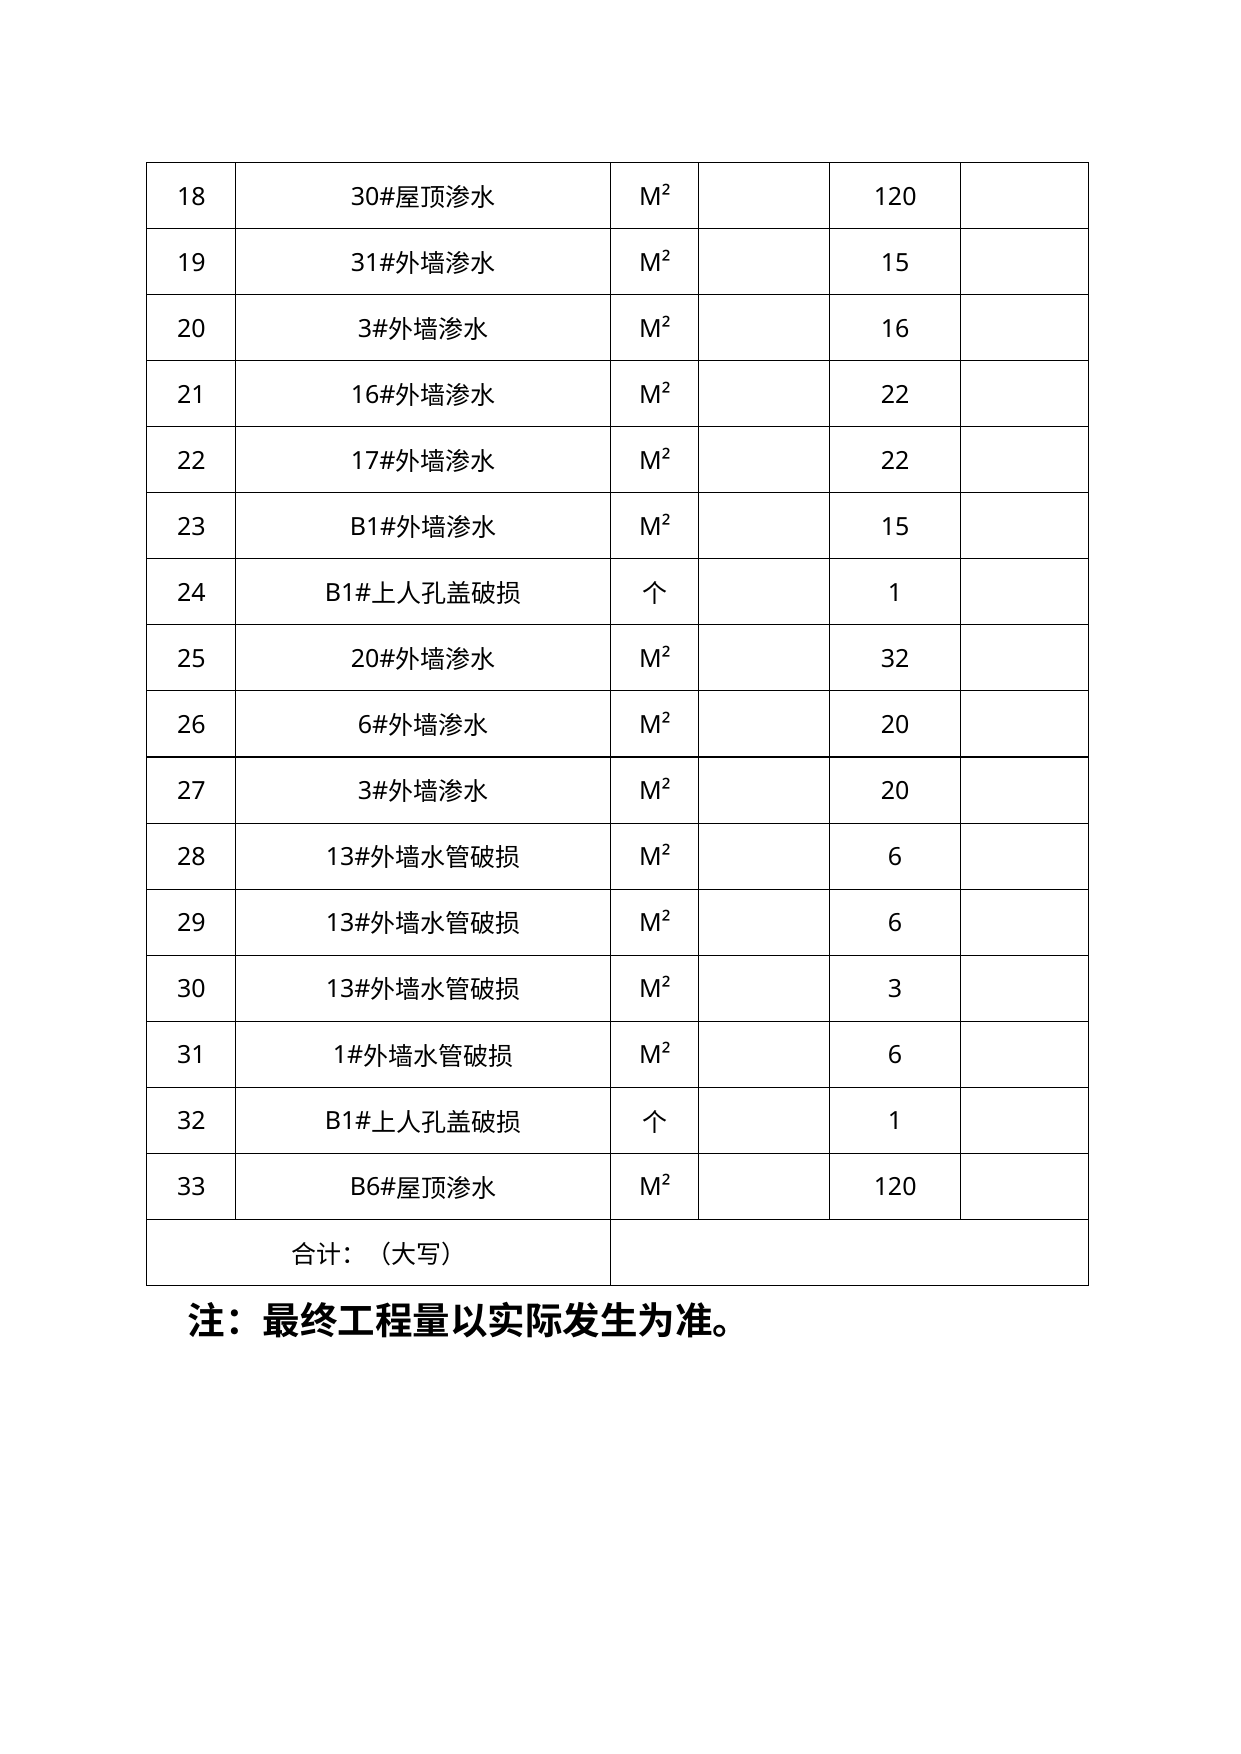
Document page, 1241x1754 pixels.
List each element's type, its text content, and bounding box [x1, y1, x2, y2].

table_cell [699, 229, 829, 294]
table_cell [699, 824, 829, 888]
table_cell 20 [830, 758, 960, 822]
table_cell [699, 956, 829, 1021]
table_cell [961, 163, 1088, 228]
table_cell 6 [830, 824, 960, 888]
table_cell 120 [830, 1154, 960, 1219]
table_cell M² [611, 229, 698, 294]
table_cell [961, 890, 1088, 954]
table_cell M² [611, 824, 698, 888]
table_cell 31 [147, 1022, 235, 1087]
table_cell [961, 691, 1088, 756]
table_cell [699, 1154, 829, 1219]
table_cell 29 [147, 890, 235, 954]
table_cell [961, 956, 1088, 1021]
table_cell 32 [830, 625, 960, 690]
table_cell [699, 758, 829, 822]
table_cell [961, 427, 1088, 492]
table_cell 120 [830, 163, 960, 228]
table_cell 31#外墙渗水 [236, 229, 610, 294]
table_cell 个 [611, 1088, 698, 1153]
table_cell 19 [147, 229, 235, 294]
table_cell [699, 559, 829, 624]
table_cell M² [611, 1022, 698, 1087]
table_cell M² [611, 295, 698, 360]
table_cell 6 [830, 1022, 960, 1087]
table_cell 13#外墙水管破损 [236, 890, 610, 954]
table_cell [961, 295, 1088, 360]
table_cell 13#外墙水管破损 [236, 824, 610, 888]
table_cell 合计：（大写） [147, 1220, 610, 1285]
table_cell 1#外墙水管破损 [236, 1022, 610, 1087]
table_cell 17#外墙渗水 [236, 427, 610, 492]
table_cell 18 [147, 163, 235, 228]
table_cell M² [611, 427, 698, 492]
table_cell [699, 361, 829, 426]
table_cell M² [611, 625, 698, 690]
table_cell [699, 427, 829, 492]
table_cell M² [611, 1154, 698, 1219]
table_cell [699, 1022, 829, 1087]
table_cell 22 [147, 427, 235, 492]
table_cell [611, 1220, 1088, 1285]
table_cell [699, 163, 829, 228]
table_cell M² [611, 956, 698, 1021]
table_cell 24 [147, 559, 235, 624]
table_cell 23 [147, 493, 235, 558]
table_cell [699, 691, 829, 756]
table_cell 21 [147, 361, 235, 426]
table_cell M² [611, 361, 698, 426]
table_cell 26 [147, 691, 235, 756]
table_cell [961, 559, 1088, 624]
table_cell 16 [830, 295, 960, 360]
table_cell 6#外墙渗水 [236, 691, 610, 756]
table_cell [699, 625, 829, 690]
table_cell M² [611, 758, 698, 822]
table_cell M² [611, 890, 698, 954]
table_cell M² [611, 493, 698, 558]
table_cell 个 [611, 559, 698, 624]
table_cell [961, 1154, 1088, 1219]
table_cell 32 [147, 1088, 235, 1153]
table_cell 3#外墙渗水 [236, 758, 610, 822]
table_cell [699, 1088, 829, 1153]
table_cell B1#外墙渗水 [236, 493, 610, 558]
table_cell 20 [147, 295, 235, 360]
table_cell B1#上人孔盖破损 [236, 559, 610, 624]
table_cell [961, 1022, 1088, 1087]
text 注：最终工程量以实际发生为准。 [187, 1286, 1053, 1351]
table_cell [961, 625, 1088, 690]
table_cell M² [611, 691, 698, 756]
table_cell B1#上人孔盖破损 [236, 1088, 610, 1153]
table_cell [961, 824, 1088, 888]
table_cell 16#外墙渗水 [236, 361, 610, 426]
table_cell 1 [830, 1088, 960, 1153]
table_cell 15 [830, 493, 960, 558]
table_cell 13#外墙水管破损 [236, 956, 610, 1021]
table_cell 3#外墙渗水 [236, 295, 610, 360]
table_cell 6 [830, 890, 960, 954]
table_cell [961, 229, 1088, 294]
table_cell M² [611, 163, 698, 228]
table_cell 3 [830, 956, 960, 1021]
table_cell 20#外墙渗水 [236, 625, 610, 690]
table_cell 20 [830, 691, 960, 756]
table_cell 22 [830, 361, 960, 426]
table_cell 27 [147, 758, 235, 822]
table_cell 30#屋顶渗水 [236, 163, 610, 228]
table_cell 30 [147, 956, 235, 1021]
table_cell [699, 890, 829, 954]
table_cell [961, 1088, 1088, 1153]
table_cell [961, 493, 1088, 558]
table_cell 25 [147, 625, 235, 690]
table_cell [961, 361, 1088, 426]
table_cell 15 [830, 229, 960, 294]
table_cell 28 [147, 824, 235, 888]
table_cell 22 [830, 427, 960, 492]
table_cell [699, 295, 829, 360]
table_cell B6#屋顶渗水 [236, 1154, 610, 1219]
table_cell 1 [830, 559, 960, 624]
table_cell [961, 758, 1088, 822]
table_cell [699, 493, 829, 558]
table_cell 33 [147, 1154, 235, 1219]
